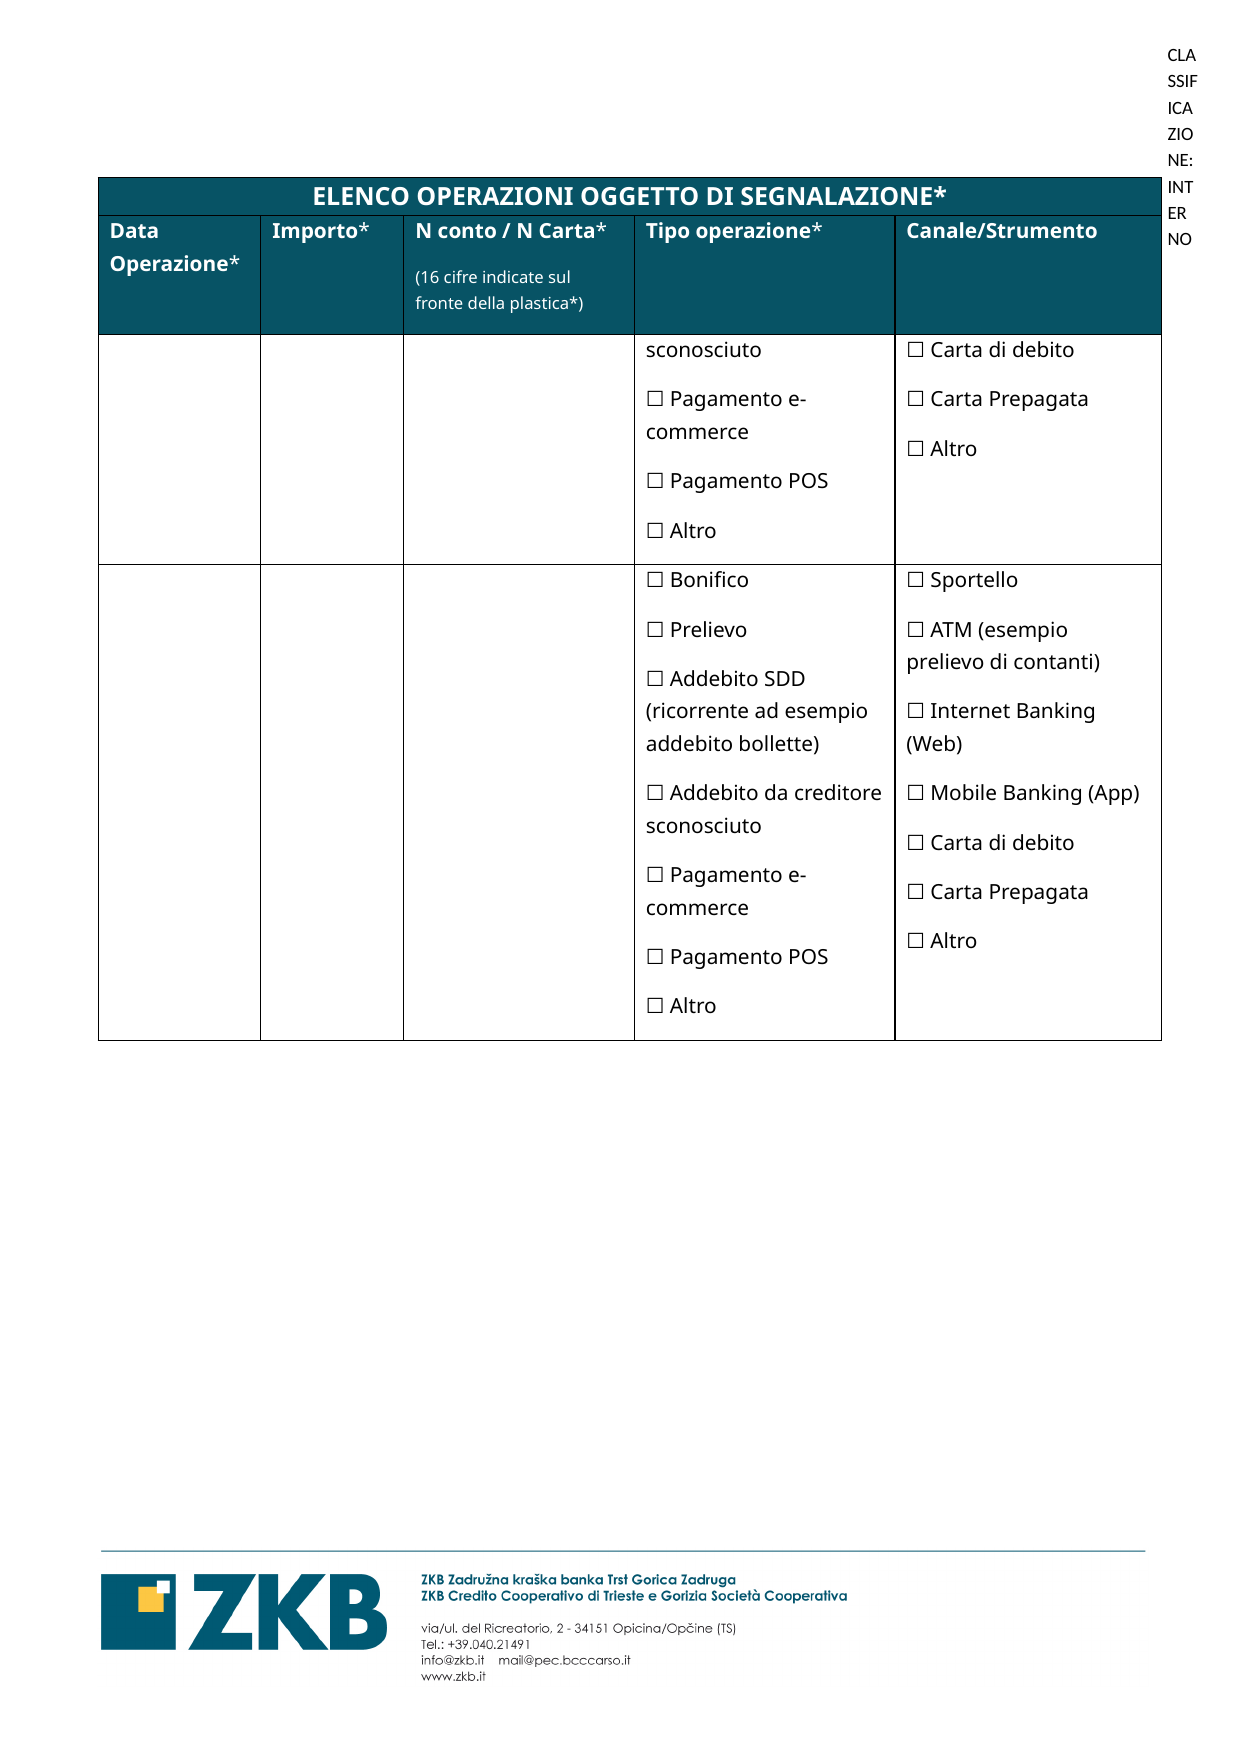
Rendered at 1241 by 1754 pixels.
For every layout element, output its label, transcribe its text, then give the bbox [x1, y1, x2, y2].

table_cell Canale/Strumento [896, 216, 1161, 334]
table_cell [261, 335, 403, 564]
table_cell [99, 335, 260, 564]
table_cell [404, 335, 634, 564]
table_cell Sportello ATM (esempio prelievo di contanti) Internet Banking (Web) Mobile Banking (App) Carta di debito Carta Prepagata Altro [896, 565, 1161, 1040]
table_cell Sportello ATM (esempio prelievo di contanti) Internet Banking (Web) Mobile Banking (App) Carta di debito Carta Prepagata Altro [896, 335, 1161, 564]
table_cell Tipo operazione* [635, 216, 894, 334]
table_cell [261, 565, 403, 1040]
table_cell Importo* [261, 216, 403, 334]
table_cell Data Operazione* [99, 216, 260, 334]
table_header ELENCO OPERAZIONI OGGETTO DI SEGNALAZIONE* [99, 178, 1161, 215]
table_cell [99, 565, 260, 1040]
table_cell [404, 565, 634, 1040]
table_cell N conto / N Carta* (16 cifre indicate sul fronte della plastica*) [404, 216, 634, 334]
picture [97, 1547, 1149, 1687]
